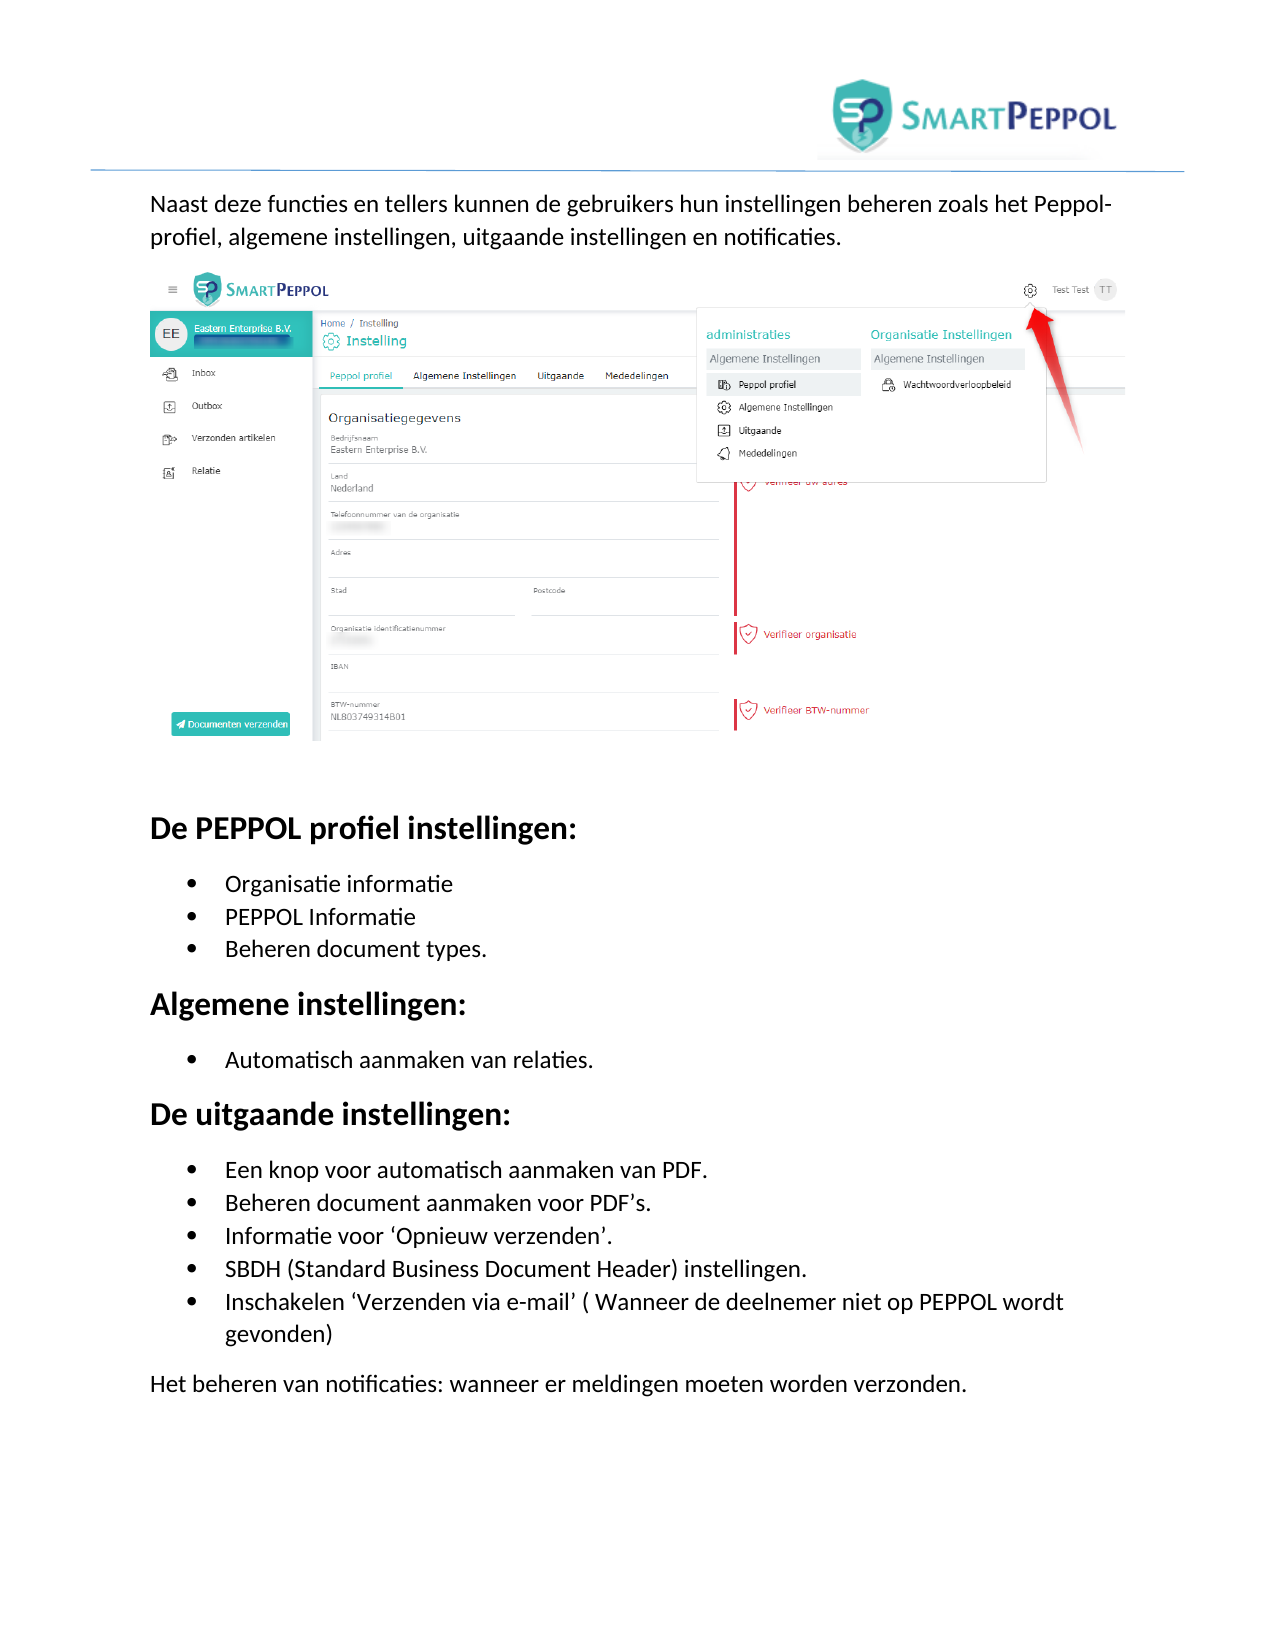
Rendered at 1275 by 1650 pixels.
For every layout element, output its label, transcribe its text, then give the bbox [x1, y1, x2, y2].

picture [817, 75, 1125, 160]
list SBDH (Standard Business Document Header) instellingen. [187, 1253, 1125, 1283]
list Informatie voor ‘Opnieuw verzenden’. [187, 1220, 1125, 1250]
list Beheren document types. [187, 934, 1125, 964]
text De uitgaande instellingen: [150, 1093, 1125, 1134]
list Beheren document aanmaken voor PDF’s. [187, 1187, 1125, 1217]
text Het beheren van notificaties: wanneer er meldingen moeten worden verzonden. [150, 1368, 1125, 1399]
list Inschakelen ‘Verzenden via e-mail’ ( Wanneer de deelnemer niet op PEPPOL wordt gevonden) [187, 1286, 1125, 1349]
list Een knop voor automatisch aanmaken van PDF. [187, 1154, 1125, 1184]
text Naast deze functies en tellers kunnen de gebruikers hun instellingen beheren zoals het Peppol-profiel, algemene instellingen, uitgaande instellingen en notificaties. [150, 188, 1125, 251]
picture [150, 270, 1125, 741]
list Automatisch aanmaken van relaties. [187, 1044, 1125, 1074]
text Algemene instellingen: [150, 983, 1125, 1024]
list PEPPOL Informatie [187, 901, 1125, 931]
text De PEPPOL profiel instellingen: [150, 807, 1125, 848]
list Organisatie informatie [187, 868, 1125, 898]
